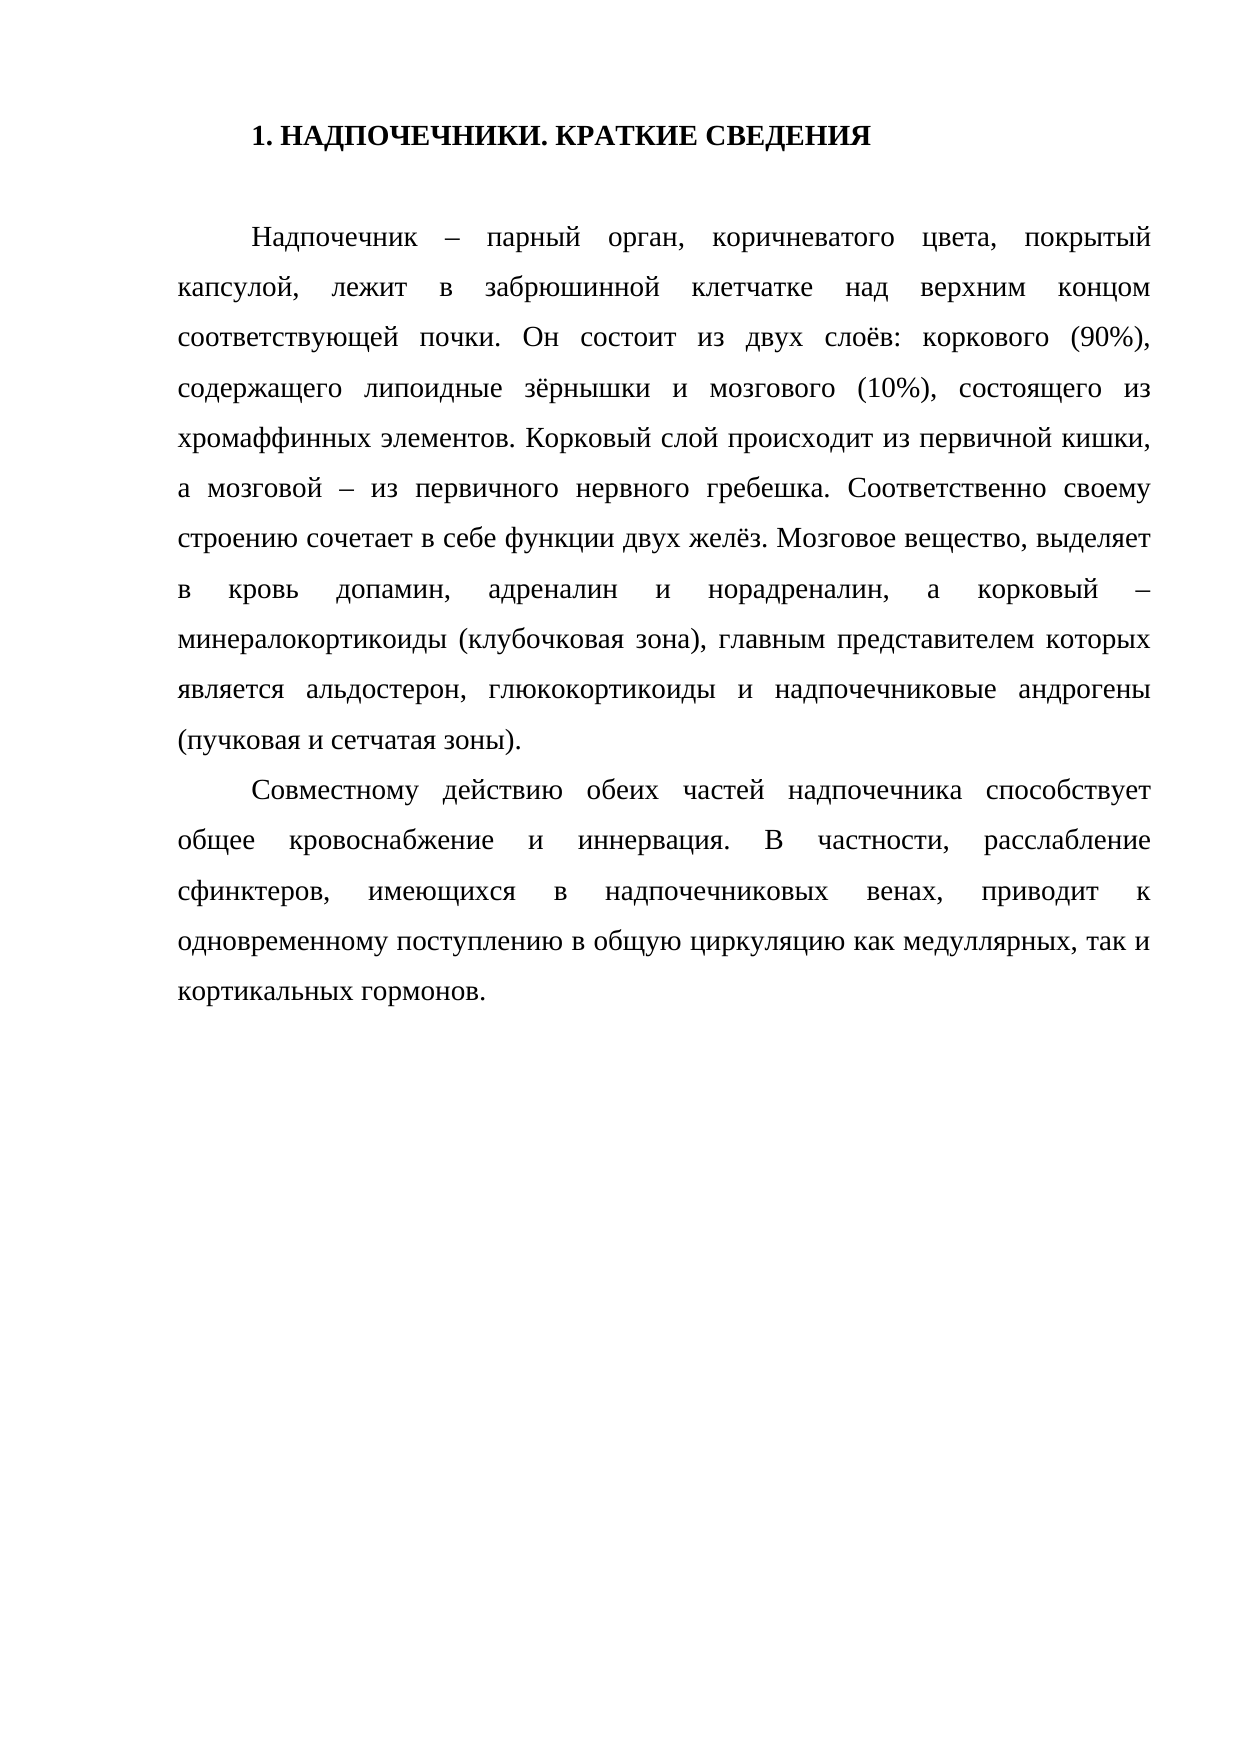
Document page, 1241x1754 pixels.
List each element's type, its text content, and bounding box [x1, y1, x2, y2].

text 1. Надпочечники. Краткие сведения [177, 118, 1152, 152]
text Надпочечник – парный орган, коричневатого цвета, покрытый капсулой, лежит в забрюшинной клетчатке над верхним концом соответствующей почки. Он состоит из двух слоёв: коркового (90%), содержащего липоидные зёрнышки и мозгового (10%), состоящего из хромаффинных элементов. Корковый слой происходит из первичной кишки, а мозговой – из первичного нервного гребешка. Соответственно своему строению сочетает в себе функции двух желёз. Мозговое вещество, выделяет в кровь допамин, адреналин и норадреналин, а корковый – минералокортикоиды (клубочковая зона), главным представителем которых является альдостерон, глюкокортикоиды и надпочечниковые андрогены (пучковая и сетчатая зоны). [177, 219, 1152, 755]
text Совместному действию обеих частей надпочечника способствует общее кровоснабжение и иннервация. В частности, расслабление сфинктеров, имеющихся в надпочечниковых венах, приводит к одновременному поступлению в общую циркуляцию как медуллярных, так и кортикальных гормонов. [177, 772, 1152, 1007]
